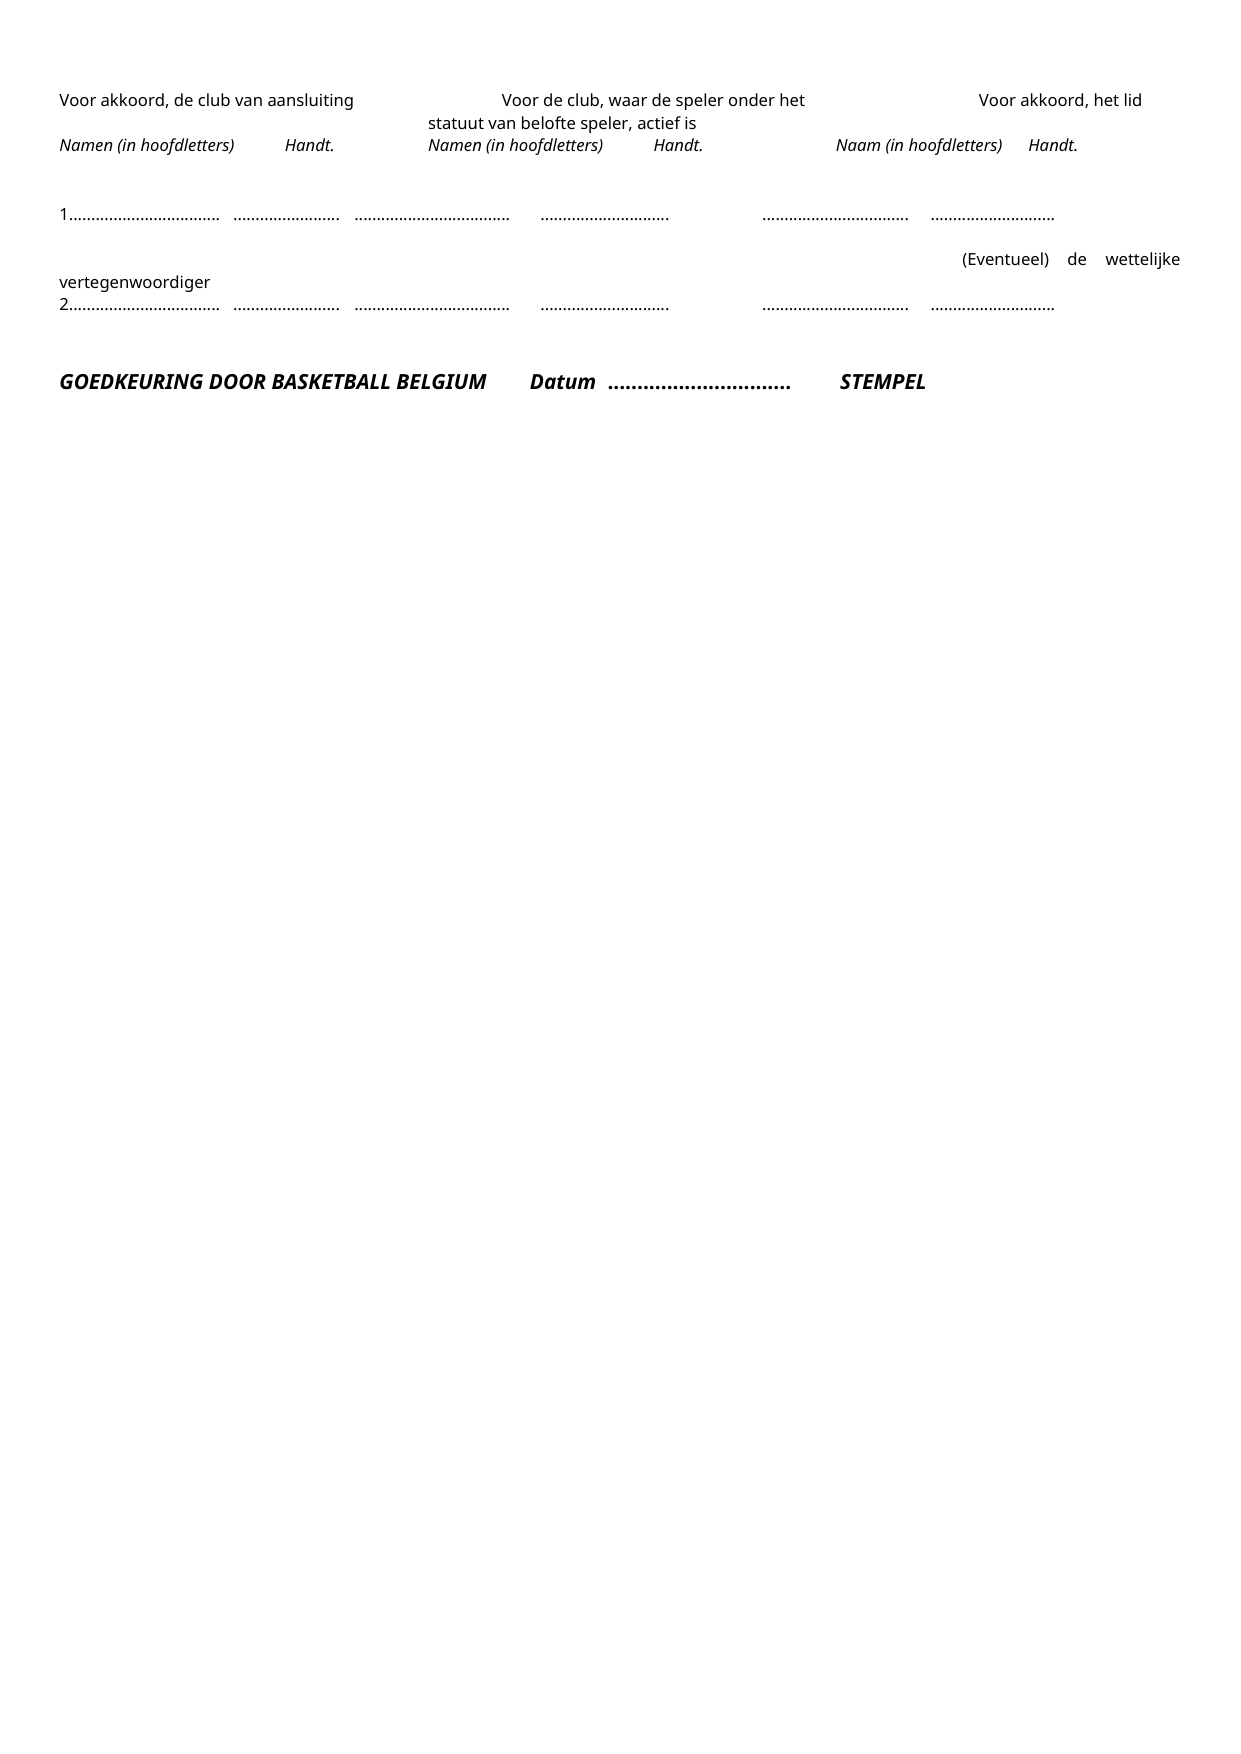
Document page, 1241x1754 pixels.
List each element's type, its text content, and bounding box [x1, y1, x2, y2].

text (Eventueel) de wettelijke vertegenwoordiger [59, 248, 1181, 293]
text statuut van belofte speler, actief is [354, 111, 1181, 134]
text GOEDKEURING DOOR BASKETBALL BELGIUM Datum ............................... STEMPEL [59, 367, 1181, 395]
text Voor akkoord, de club van aansluiting Voor de club, waar de speler onder het Voor akkoord, het lid [59, 89, 1181, 111]
text 2.................................. ........................ ................................... ............................. ................................. ............................ [59, 293, 1181, 316]
text 1.................................. ........................ ................................... ............................. ................................. ............................ [59, 202, 1181, 225]
text Namen (in hoofdletters) Handt. Namen (in hoofdletters) Handt. Naam (in hoofdletters) Handt. [59, 134, 1181, 157]
